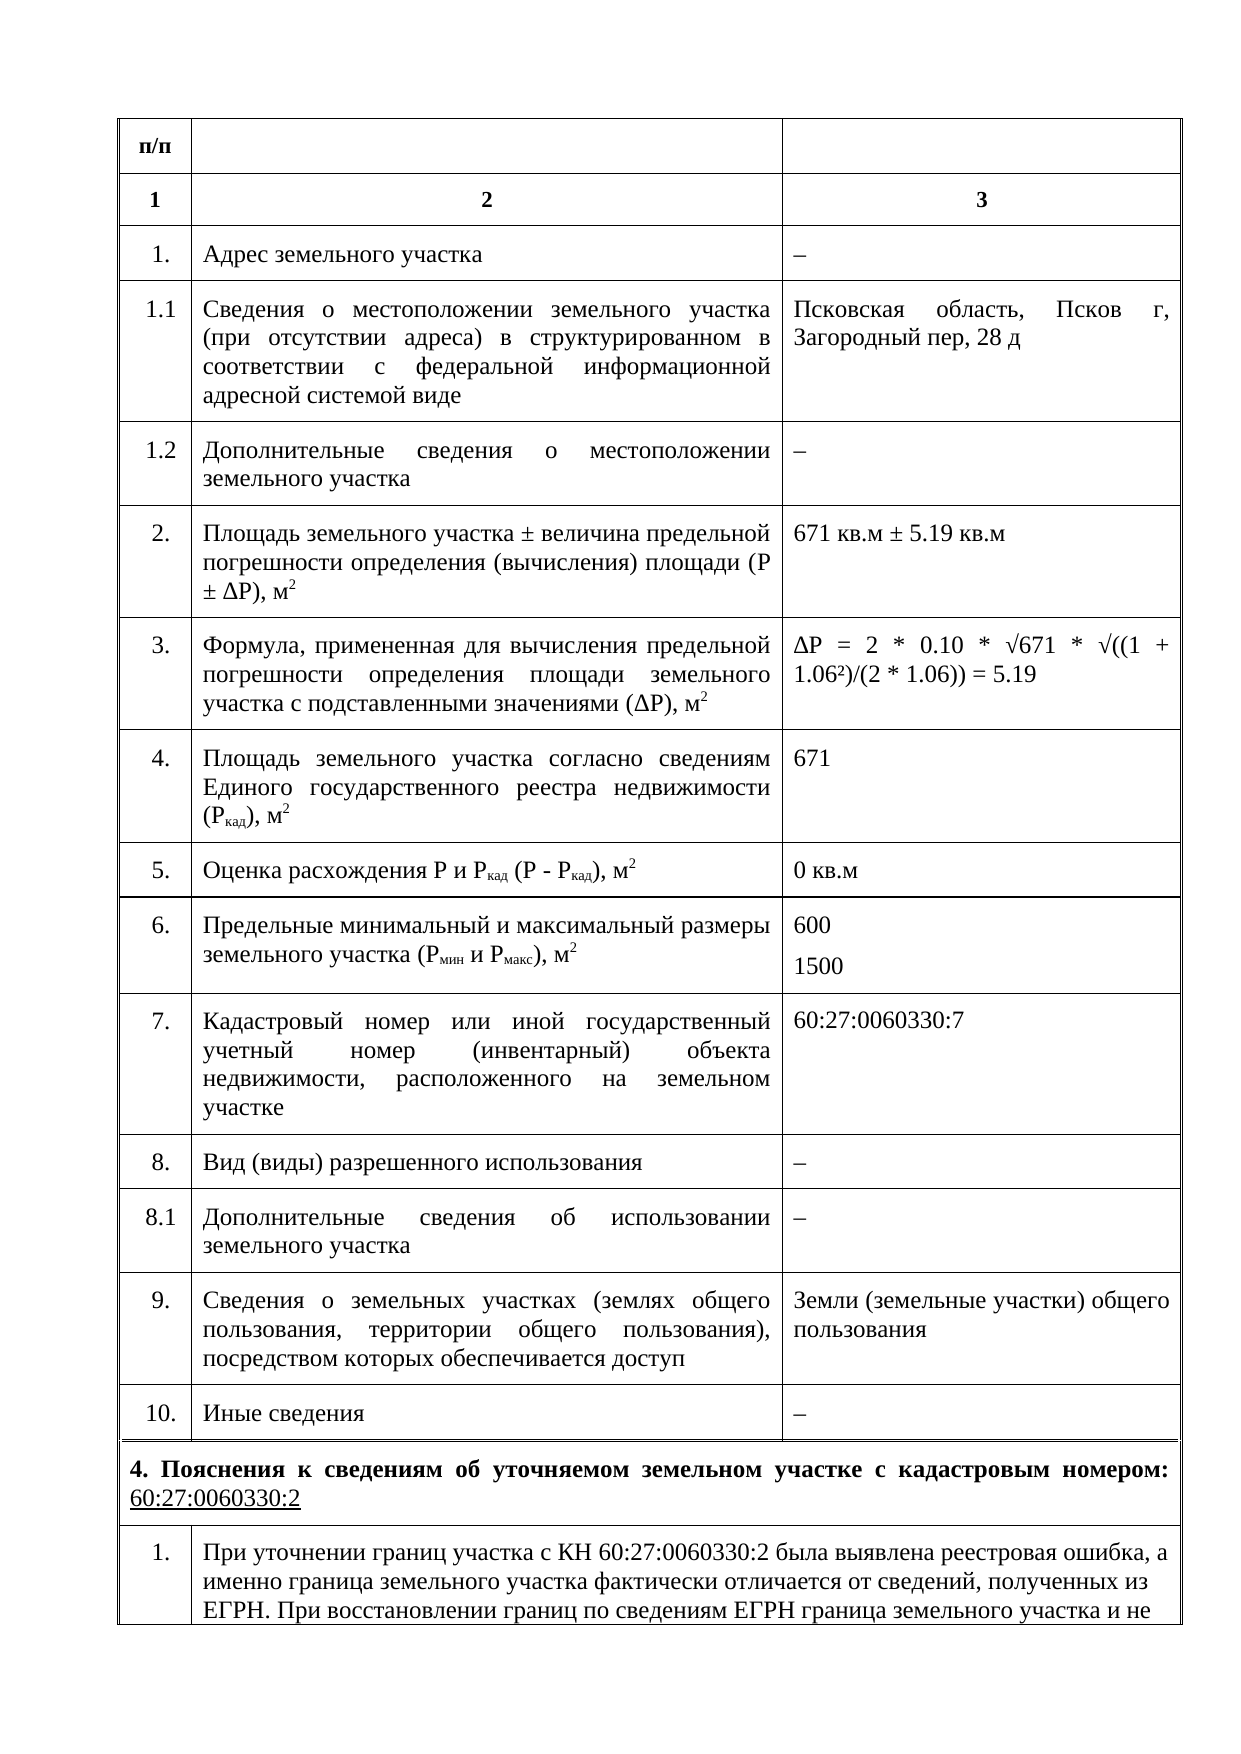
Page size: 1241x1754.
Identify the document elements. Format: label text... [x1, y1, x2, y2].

table_cell 1.1 [120, 281, 191, 421]
table_cell 6. [120, 898, 191, 992]
table_cell – [783, 1135, 1180, 1188]
table_cell Оценка расхождения P и Pкад (P - Pкад), м2 [192, 843, 782, 896]
table_cell – [783, 1385, 1180, 1439]
table_cell 0 кв.м [783, 843, 1180, 896]
table_cell 1.2 [120, 422, 191, 505]
table_cell Кадастровый номер или иной государственный учетный номер (инвентарный) объекта недвижимости, расположенного на земельном участке [192, 994, 782, 1133]
table_cell Дополнительные сведения об использовании земельного участка [192, 1189, 782, 1272]
table_cell Формула, примененная для вычисления предельной погрешности определения площади земельного участка с подставленными значениями (ΔР), м2 [192, 618, 782, 729]
table_cell ∆Р = 2 * 0.10 * √671 * √((1 + 1.06²)/(2 * 1.06)) = 5.19 [783, 618, 1180, 729]
table_cell 60:27:0060330:7 [783, 994, 1180, 1133]
table_cell 4. [120, 730, 191, 842]
table_cell 9. [120, 1273, 191, 1384]
table_cell 1. [120, 1526, 191, 1624]
table_cell 7. [120, 994, 191, 1133]
table_cell Земли (земельные участки) общего пользования [783, 1273, 1180, 1384]
table_cell 1. [120, 226, 191, 280]
table_cell 671 кв.м ± 5.19 кв.м [783, 506, 1180, 617]
table_cell – [783, 1189, 1180, 1272]
table_cell 2. [120, 506, 191, 617]
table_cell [192, 119, 782, 173]
table_cell 4. Пояснения к сведениям об уточняемом земельном участке с кадастровым номером: 60:27:0060330:2 [118, 1439, 1181, 1524]
table_cell Сведения о местоположении земельного участка (при отсутствии адреса) в структурированном в соответствии с федеральной информационной адресной системой виде [192, 281, 782, 421]
table_cell – [783, 226, 1180, 280]
table_cell Псковская область, Псков г, Загородный пер, 28 д [783, 281, 1180, 421]
table_cell 5. [120, 843, 191, 896]
table_cell Вид (виды) разрешенного использования [192, 1135, 782, 1188]
table_cell № п/п [120, 119, 191, 173]
table_cell Сведения о земельных участках (землях общего пользования, территории общего пользования), посредством которых обеспечивается доступ [192, 1273, 782, 1384]
table_cell 3 [783, 174, 1180, 225]
table_cell – [783, 422, 1180, 505]
table_cell Предельные минимальный и максимальный размеры земельного участка (Pмин и Pмакс), м2 [192, 898, 782, 992]
table_cell 8. [120, 1135, 191, 1188]
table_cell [192, 1526, 1180, 1624]
table_cell 2 [192, 174, 782, 225]
table_cell 3. [120, 618, 191, 729]
table_cell Площадь земельного участка ± величина предельной погрешности определения (вычисления) площади (P ± ∆P), м2 [192, 506, 782, 617]
table_cell Дополнительные сведения о местоположении земельного участка [192, 422, 782, 505]
table_cell 600 1500 [783, 898, 1180, 992]
table_cell 8.1 [120, 1189, 191, 1272]
table_cell Площадь земельного участка согласно сведениям Единого государственного реестра недвижимости (Pкад), м2 [192, 730, 782, 842]
table_cell Адрес земельного участка [192, 226, 782, 280]
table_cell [783, 119, 1180, 173]
table_cell 671 [783, 730, 1180, 842]
table_cell 1 [120, 174, 191, 225]
table_cell Иные сведения [192, 1385, 782, 1439]
table_cell 10. [120, 1385, 191, 1439]
